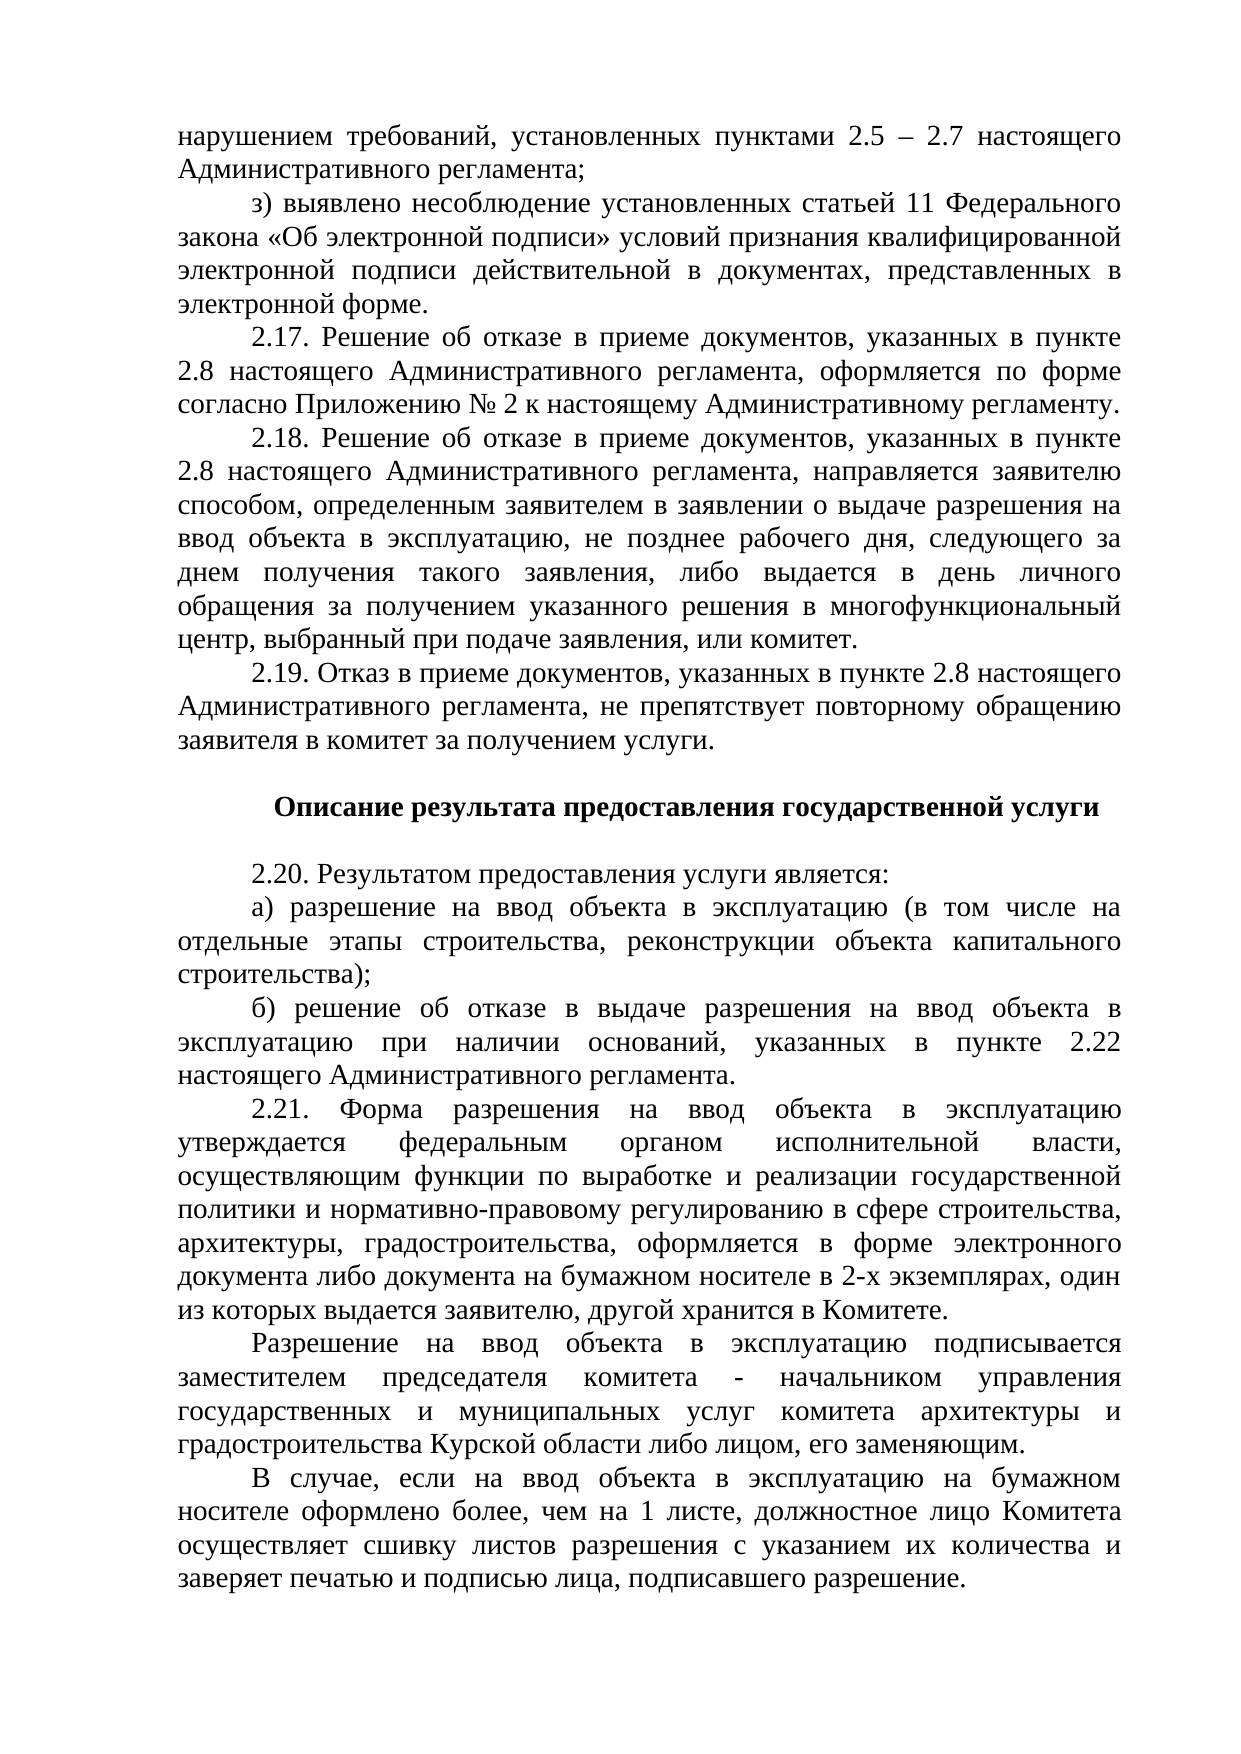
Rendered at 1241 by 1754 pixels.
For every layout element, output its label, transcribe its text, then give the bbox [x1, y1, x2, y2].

text 2.20. Результатом предоставления услуги является: [177, 856, 1122, 889]
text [177, 118, 1122, 185]
text В случае, если на ввод объекта в эксплуатацию на бумажном носителе оформлено более, чем на 1 листе, должностное лицо Комитета осуществляет сшивку листов разрешения с указанием их количества и заверяет печатью и подписью лица, подписавшего разрешение. [177, 1460, 1122, 1594]
text Описание результата предоставления государственной услуги [177, 789, 1122, 822]
text з) выявлено несоблюдение установленных статьей 11 Федерального закона «Об электронной подписи» условий признания квалифицированной электронной подписи действительной в документах, представленных в электронной форме. [177, 185, 1122, 319]
text Разрешение на ввод объекта в эксплуатацию подписывается заместителем председателя комитета - начальником управления государственных и муниципальных услуг комитета архитектуры и градостроительства Курской области либо лицом, его заменяющим. [177, 1326, 1122, 1460]
text 2.21. Форма разрешения на ввод объекта в эксплуатацию утверждается федеральным органом исполнительной власти, осуществляющим функции по выработке и реализации государственной политики и нормативно-правовому регулированию в сфере строительства, архитектуры, градостроительства, оформляется в форме электронного документа либо документа на бумажном носителе в 2-х экземплярах, один из которых выдается заявителю, другой хранится в Комитете. [177, 1091, 1122, 1326]
text а) разрешение на ввод объекта в эксплуатацию (в том числе на отдельные этапы строительства, реконструкции объекта капитального строительства); [177, 889, 1122, 990]
text 2.19. Отказ в приеме документов, указанных в пункте 2.8 настоящего Административного регламента, не препятствует повторному обращению заявителя в комитет за получением услуги. [177, 655, 1122, 755]
text 2.18. Решение об отказе в приеме документов, указанных в пункте 2.8 настоящего Административного регламента, направляется заявителю способом, определенным заявителем в заявлении о выдаче разрешения на ввод объекта в эксплуатацию, не позднее рабочего дня, следующего за днем получения такого заявления, либо выдается в день личного обращения за получением указанного решения в многофункциональный центр, выбранный при подаче заявления, или комитет. [177, 420, 1122, 655]
text б) решение об отказе в выдаче разрешения на ввод объекта в эксплуатацию при наличии оснований, указанных в пункте 2.22 настоящего Административного регламента. [177, 990, 1122, 1091]
text 2.17. Решение об отказе в приеме документов, указанных в пункте 2.8 настоящего Административного регламента, оформляется по форме согласно Приложению № 2 к настоящему Административному регламенту. [177, 319, 1122, 420]
